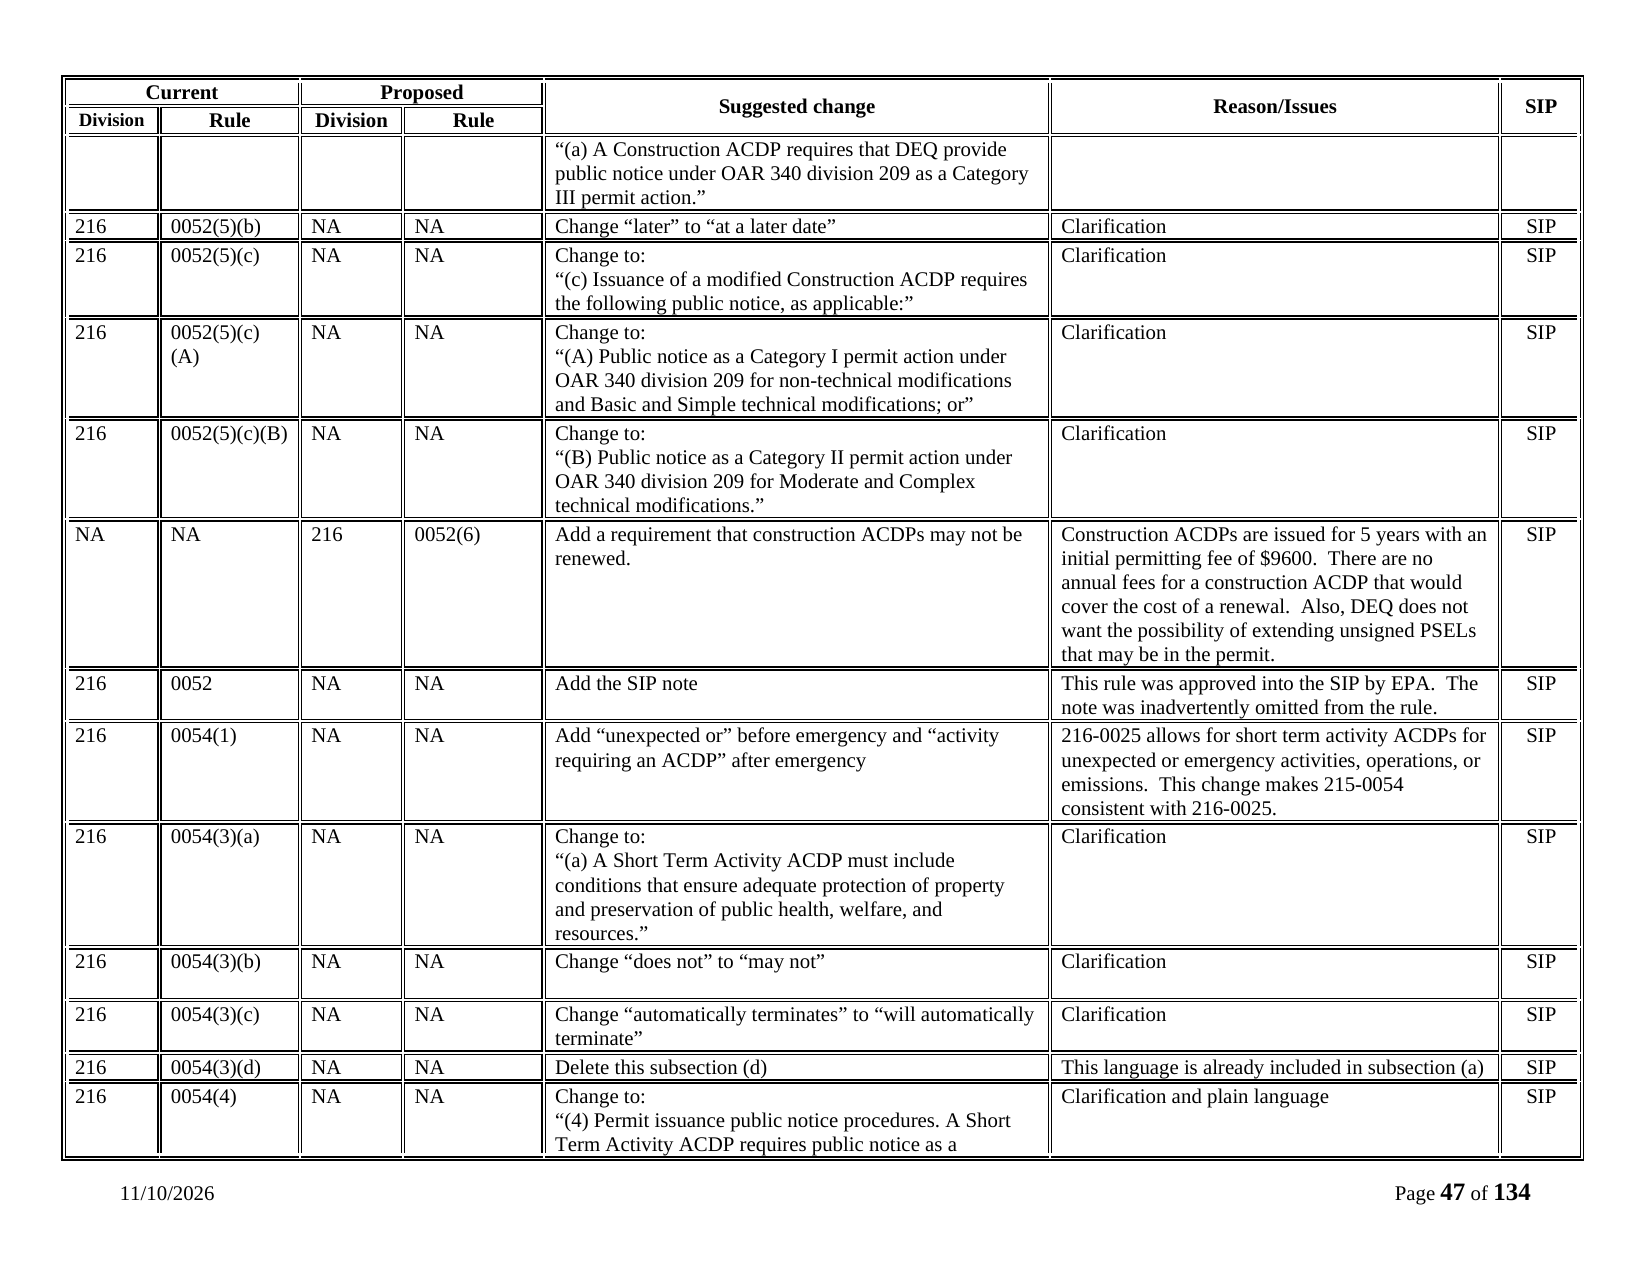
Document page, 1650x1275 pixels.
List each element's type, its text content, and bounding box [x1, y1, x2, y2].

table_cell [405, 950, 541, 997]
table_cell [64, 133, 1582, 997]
table_cell Division [64, 104, 159, 132]
table_header Current [64, 77, 300, 104]
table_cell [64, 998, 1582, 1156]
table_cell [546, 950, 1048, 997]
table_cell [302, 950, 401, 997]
table_header Proposed [300, 77, 544, 104]
table_header Reason/Issues [1050, 77, 1500, 132]
table_cell Division [302, 108, 401, 132]
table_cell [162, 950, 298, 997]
table_cell Rule [405, 108, 541, 132]
table_cell Rule [162, 108, 298, 132]
table_header SIP [1500, 79, 1580, 132]
table_header Suggested change [544, 77, 1050, 132]
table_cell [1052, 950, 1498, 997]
